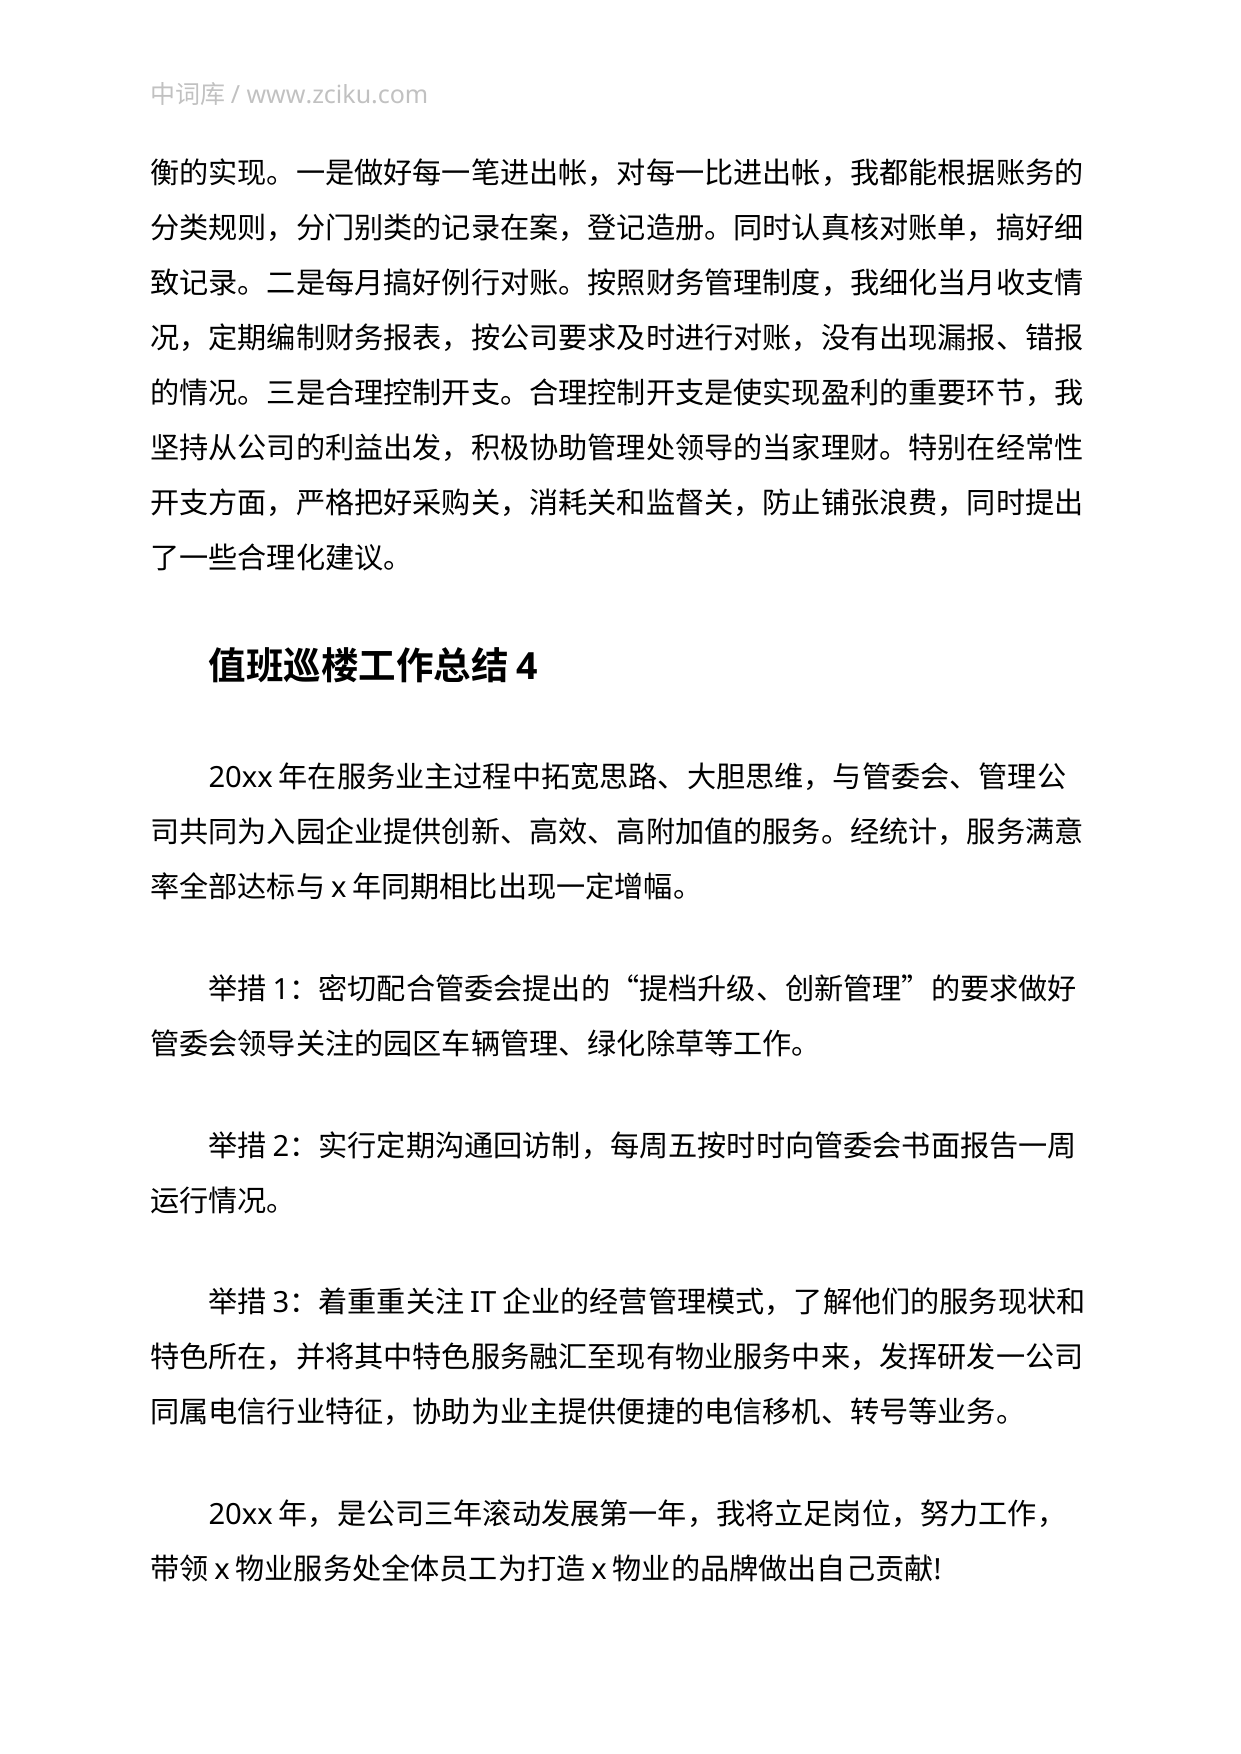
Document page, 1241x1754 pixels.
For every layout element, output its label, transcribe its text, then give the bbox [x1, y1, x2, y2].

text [150, 150, 1090, 577]
text 举措3：着重重关注IT企业的经营管理模式，了解他们的服务现状和特色所在，并将其中特色服务融汇至现有物业服务中来，发挥研发一公司同属电信行业特征，协助为业主提供便捷的电信移机、转号等业务。 [150, 1279, 1090, 1431]
text 举措2：实行定期沟通回访制，每周五按时时向管委会书面报告一周运行情况。 [150, 1122, 1090, 1219]
text 值班巡楼工作总结4 [150, 636, 1090, 691]
text 举措1：密切配合管委会提出的“提档升级、创新管理”的要求做好管委会领导关注的园区车辆管理、绿化除草等工作。 [150, 966, 1090, 1063]
text 20xx年在服务业主过程中拓宽思路、大胆思维，与管委会、管理公司共同为入园企业提供创新、高效、高附加值的服务。经统计，服务满意率全部达标与x年同期相比出现一定增幅。 [150, 754, 1090, 906]
text 20xx年，是公司三年滚动发展第一年，我将立足岗位，努力工作，带领x物业服务处全体员工为打造x物业的品牌做出自己贡献! [150, 1491, 1090, 1588]
